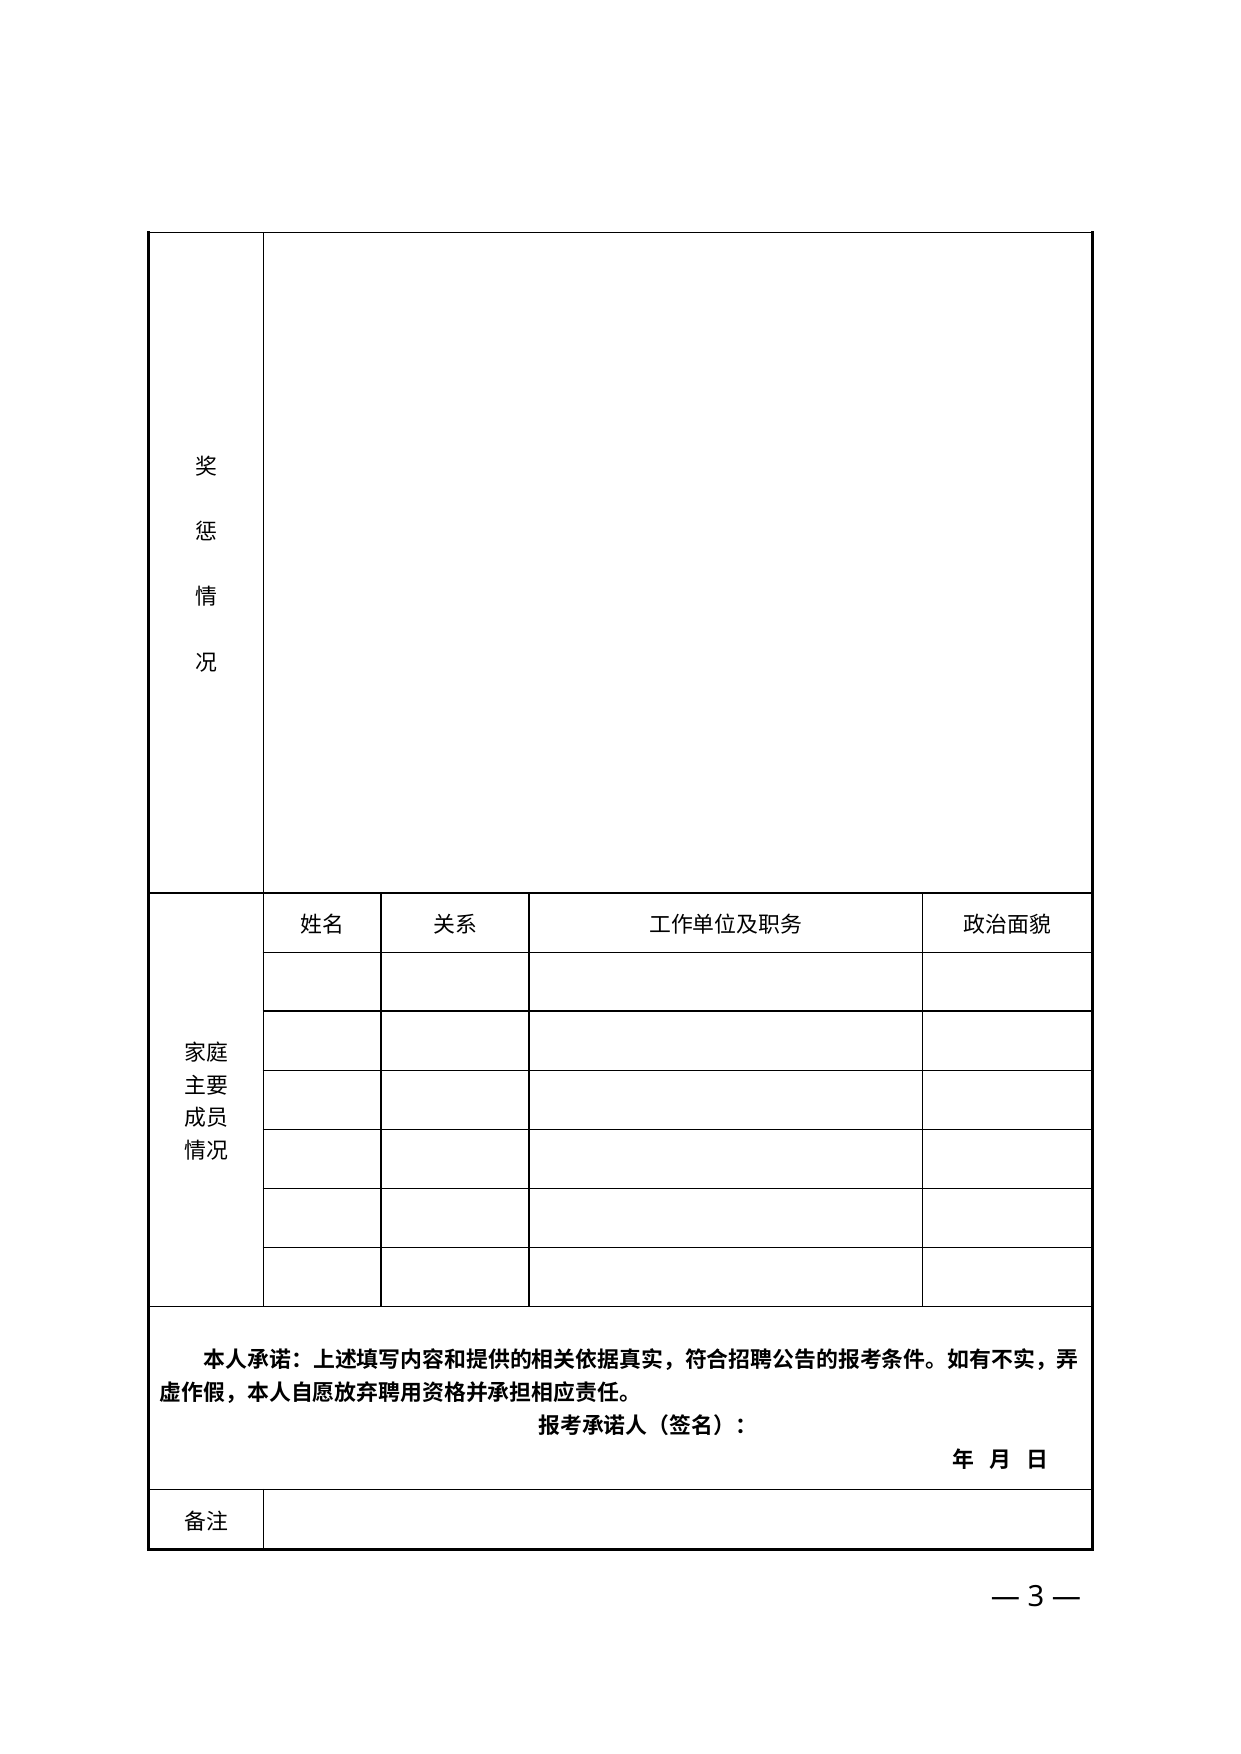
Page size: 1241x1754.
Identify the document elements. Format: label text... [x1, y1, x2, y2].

table_cell [530, 1130, 922, 1188]
table_cell 工作单位及职务 [530, 894, 922, 951]
table_cell [923, 953, 1091, 1010]
table_cell [530, 953, 922, 1010]
table_cell [923, 1130, 1091, 1188]
table_cell 姓名 [264, 894, 380, 951]
table_cell [264, 233, 1091, 892]
table_cell [264, 1490, 1091, 1548]
table_cell [264, 953, 380, 1010]
table_cell [264, 1248, 380, 1306]
table_cell 政治面貌 [923, 894, 1091, 951]
table_cell 关系 [382, 894, 528, 951]
table_cell [382, 1012, 528, 1069]
table_cell [923, 1071, 1091, 1128]
table_cell [530, 1012, 922, 1069]
table_cell [923, 1248, 1091, 1306]
table_cell [264, 1071, 380, 1128]
table_cell [382, 953, 528, 1010]
table_cell 奖 惩 情 况 [150, 233, 263, 892]
table_cell [264, 1189, 380, 1247]
table_cell [264, 1130, 380, 1188]
table_cell [923, 1189, 1091, 1247]
table_cell [530, 1071, 922, 1128]
table_cell 家庭 主要 成员 情况 [150, 894, 263, 1306]
table_cell [264, 1012, 380, 1069]
table_cell [382, 1130, 528, 1188]
table_cell 本人承诺：上述填写内容和提供的相关依据真实，符合招聘公告的报考条件。如有不实，弄虚作假，本人自愿放弃聘用资格并承担相应责任。 报考承诺人（签名）： 年 月 日 [150, 1307, 1091, 1489]
table_cell [382, 1071, 528, 1128]
table_cell 备注 [150, 1490, 263, 1548]
table_cell [530, 1189, 922, 1247]
table_cell [530, 1248, 922, 1306]
table_cell [923, 1012, 1091, 1069]
table_cell [382, 1248, 528, 1306]
table_cell [382, 1189, 528, 1247]
